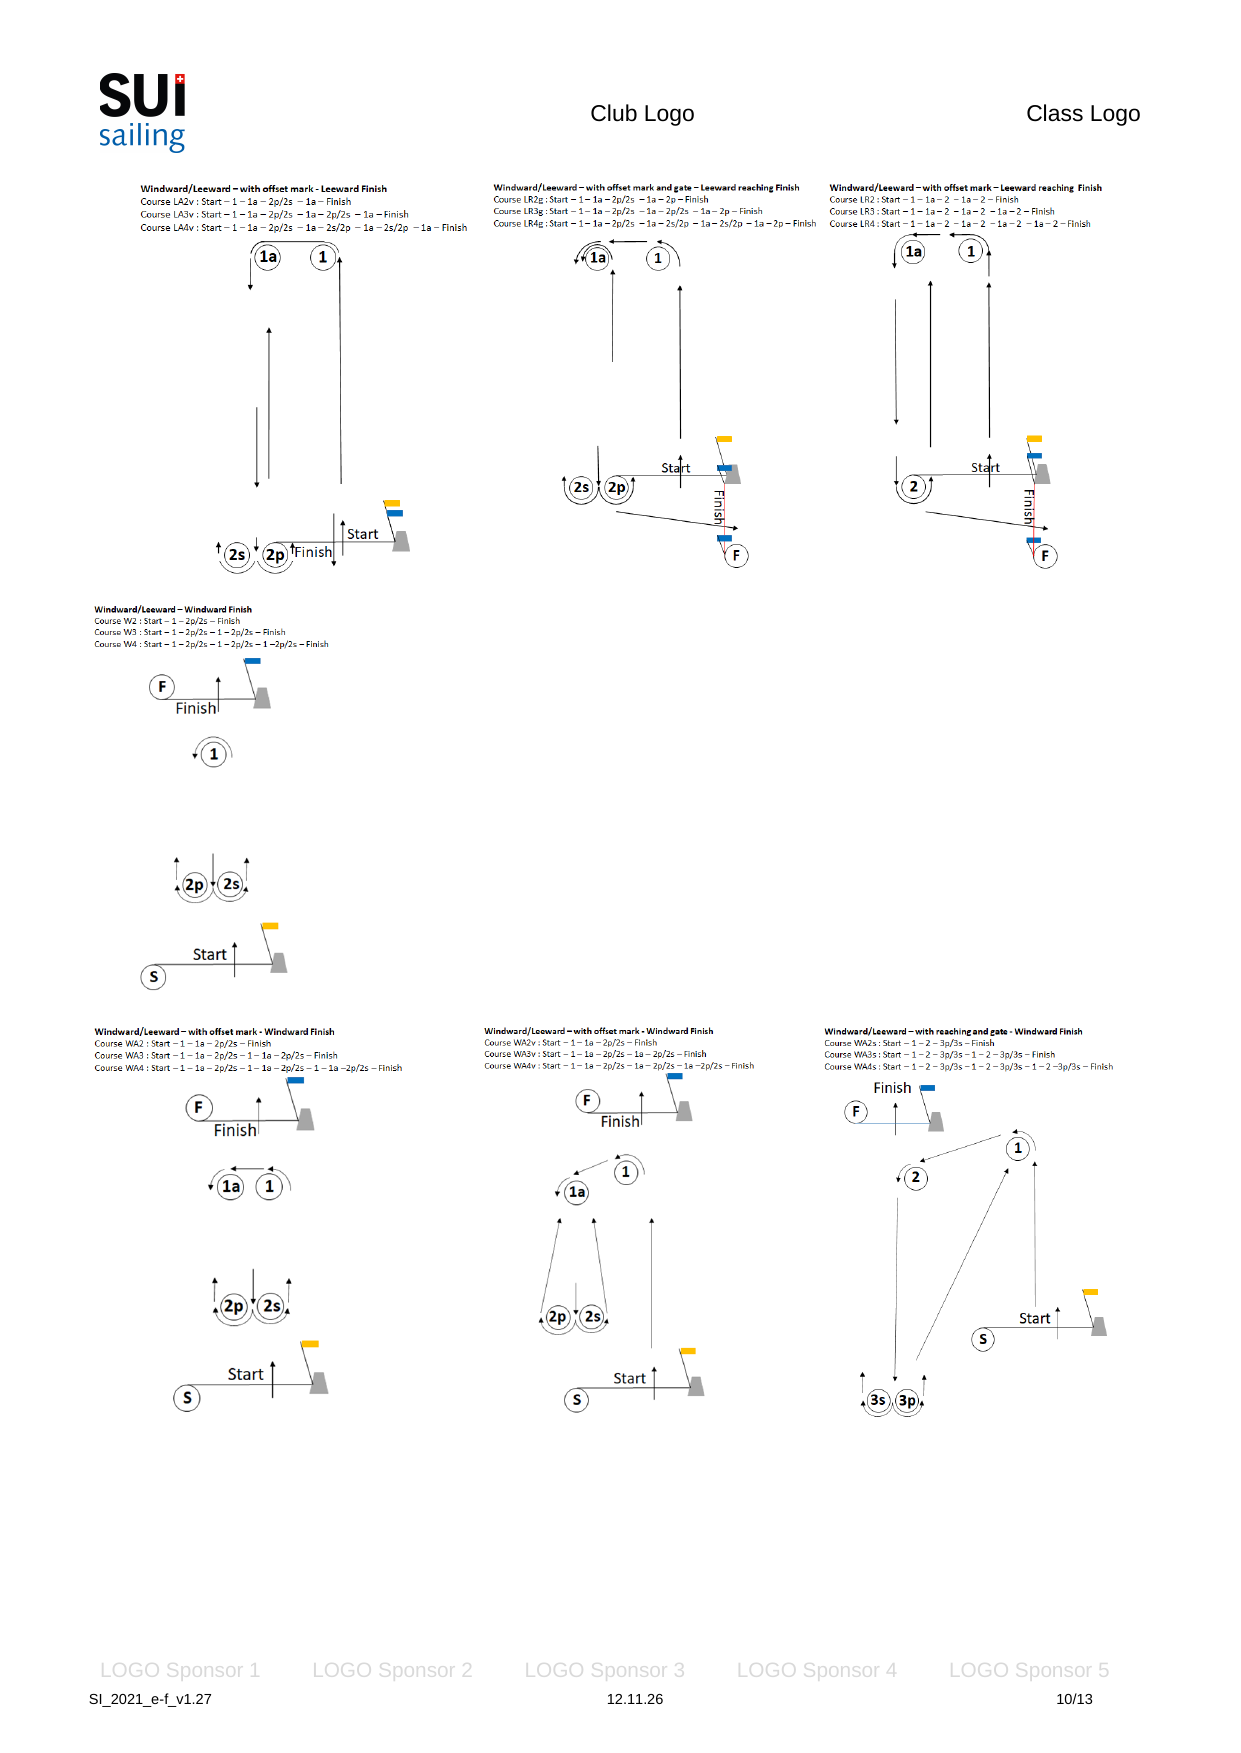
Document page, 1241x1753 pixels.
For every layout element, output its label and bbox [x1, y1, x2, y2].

picture [818, 1022, 1131, 1419]
picture [133, 178, 1108, 575]
picture [100, 73, 185, 153]
picture [88, 601, 337, 997]
picture [88, 1022, 411, 1419]
picture [478, 1022, 762, 1419]
